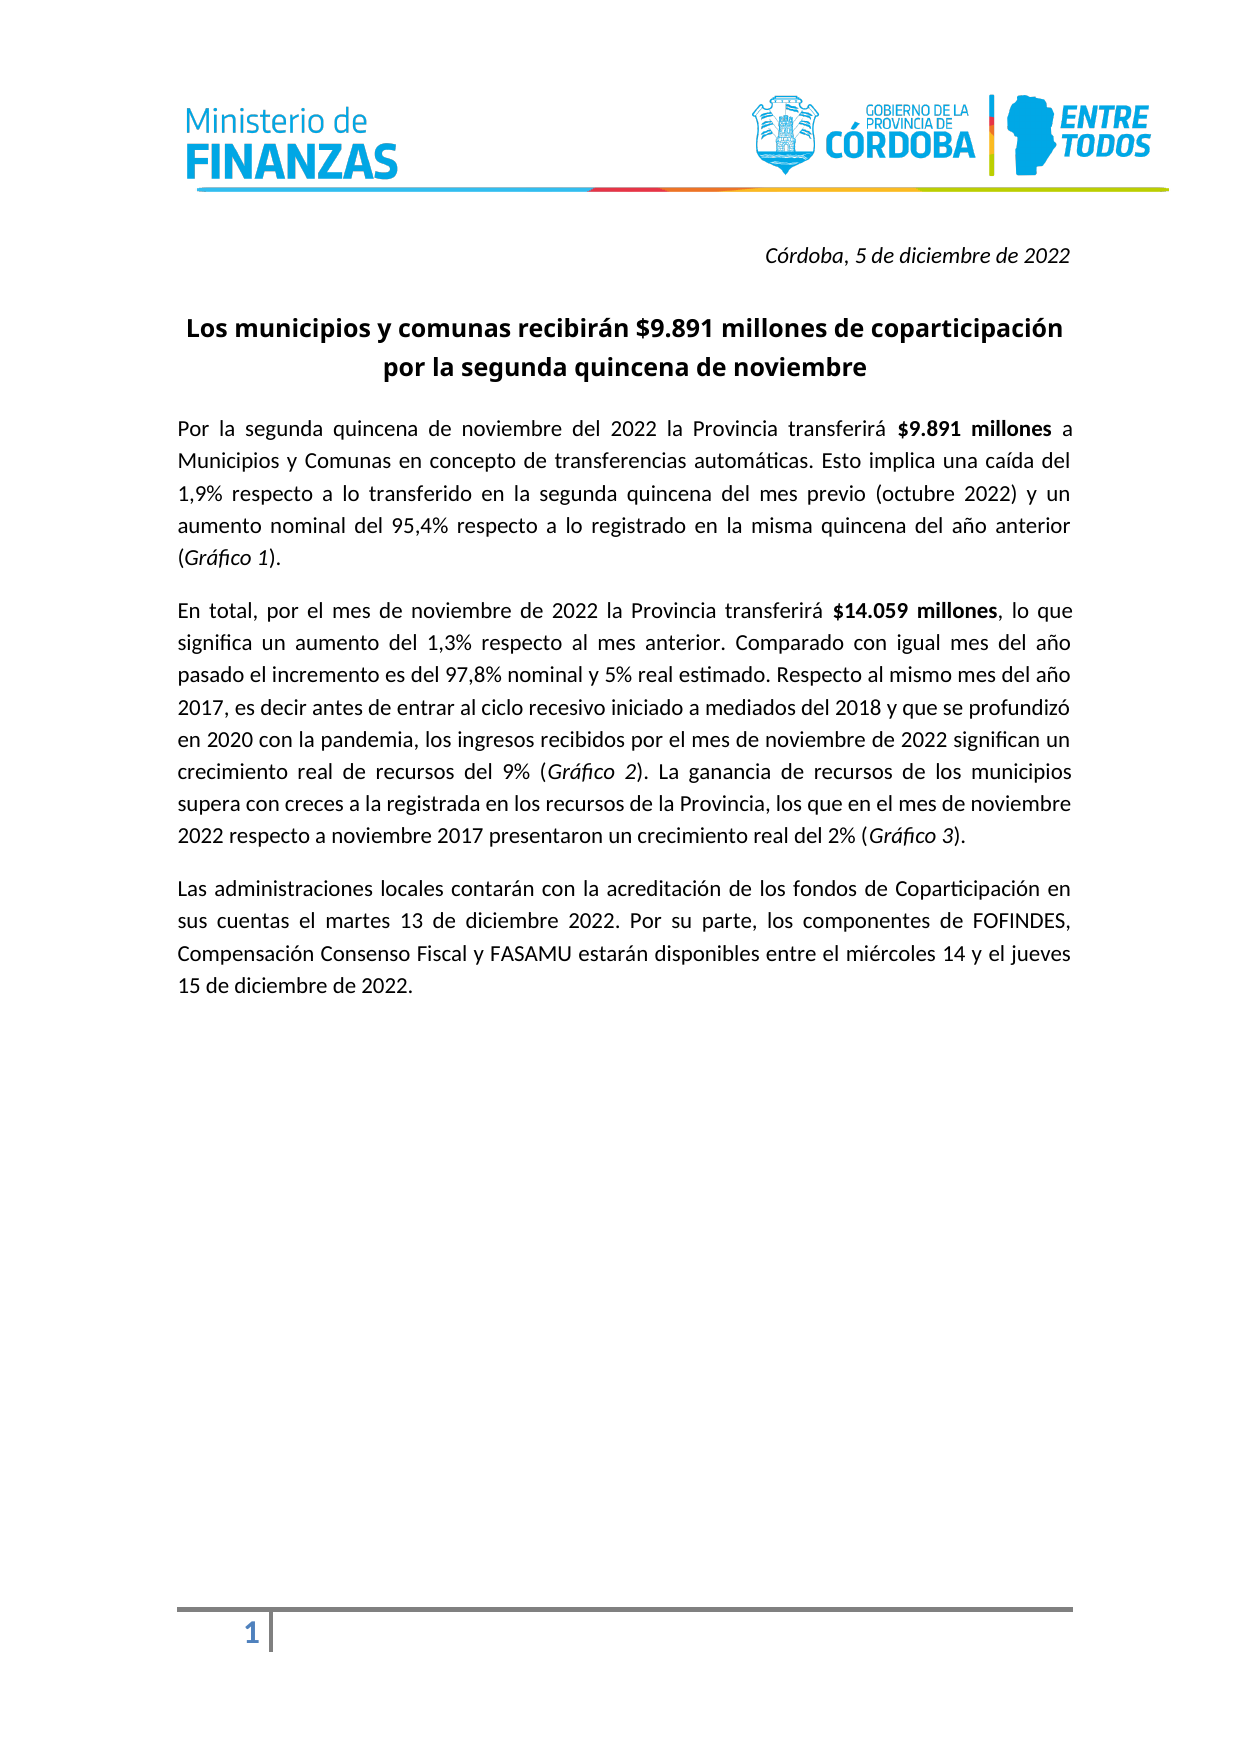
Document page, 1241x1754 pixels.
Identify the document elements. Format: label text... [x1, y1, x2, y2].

text Córdoba, 5 de diciembre de 2022 [177, 241, 1073, 269]
picture [177, 84, 1187, 195]
text Por la segunda quincena de noviembre del 2022 la Provincia transferirá $9.891 millones a Municipios y Comunas en concepto de transferencias automáticas. Esto implica una caída del 1,9% respecto a lo transferido en la segunda quincena del mes previo (octubre 2022) y un aumento nominal del 95,4% respecto a lo registrado en la misma quincena del año anterior (Gráfico 1). [177, 414, 1073, 571]
subtitle Los municipios y comunas recibirán $9.891 millones de coparticipación por la segunda quincena de noviembre [177, 311, 1073, 384]
text En total, por el mes de noviembre de 2022 la Provincia transferirá $14.059 millones, lo que significa un aumento del 1,3% respecto al mes anterior. Comparado con igual mes del año pasado el incremento es del 97,8% nominal y 5% real estimado. Respecto al mismo mes del año 2017, es decir antes de entrar al ciclo recesivo iniciado a mediados del 2018 y que se profundizó en 2020 con la pandemia, los ingresos recibidos por el mes de noviembre de 2022 significan un crecimiento real de recursos del 9% (Gráfico 2). La ganancia de recursos de los municipios supera con creces a la registrada en los recursos de la Provincia, los que en el mes de noviembre 2022 respecto a noviembre 2017 presentaron un crecimiento real del 2% (Gráfico 3). [177, 596, 1073, 849]
text Las administraciones locales contarán con la acreditación de los fondos de Coparticipación en sus cuentas el martes 13 de diciembre 2022. Por su parte, los componentes de FOFINDES, Compensación Consenso Fiscal y FASAMU estarán disponibles entre el miércoles 14 y el jueves 15 de diciembre de 2022. [177, 874, 1073, 999]
